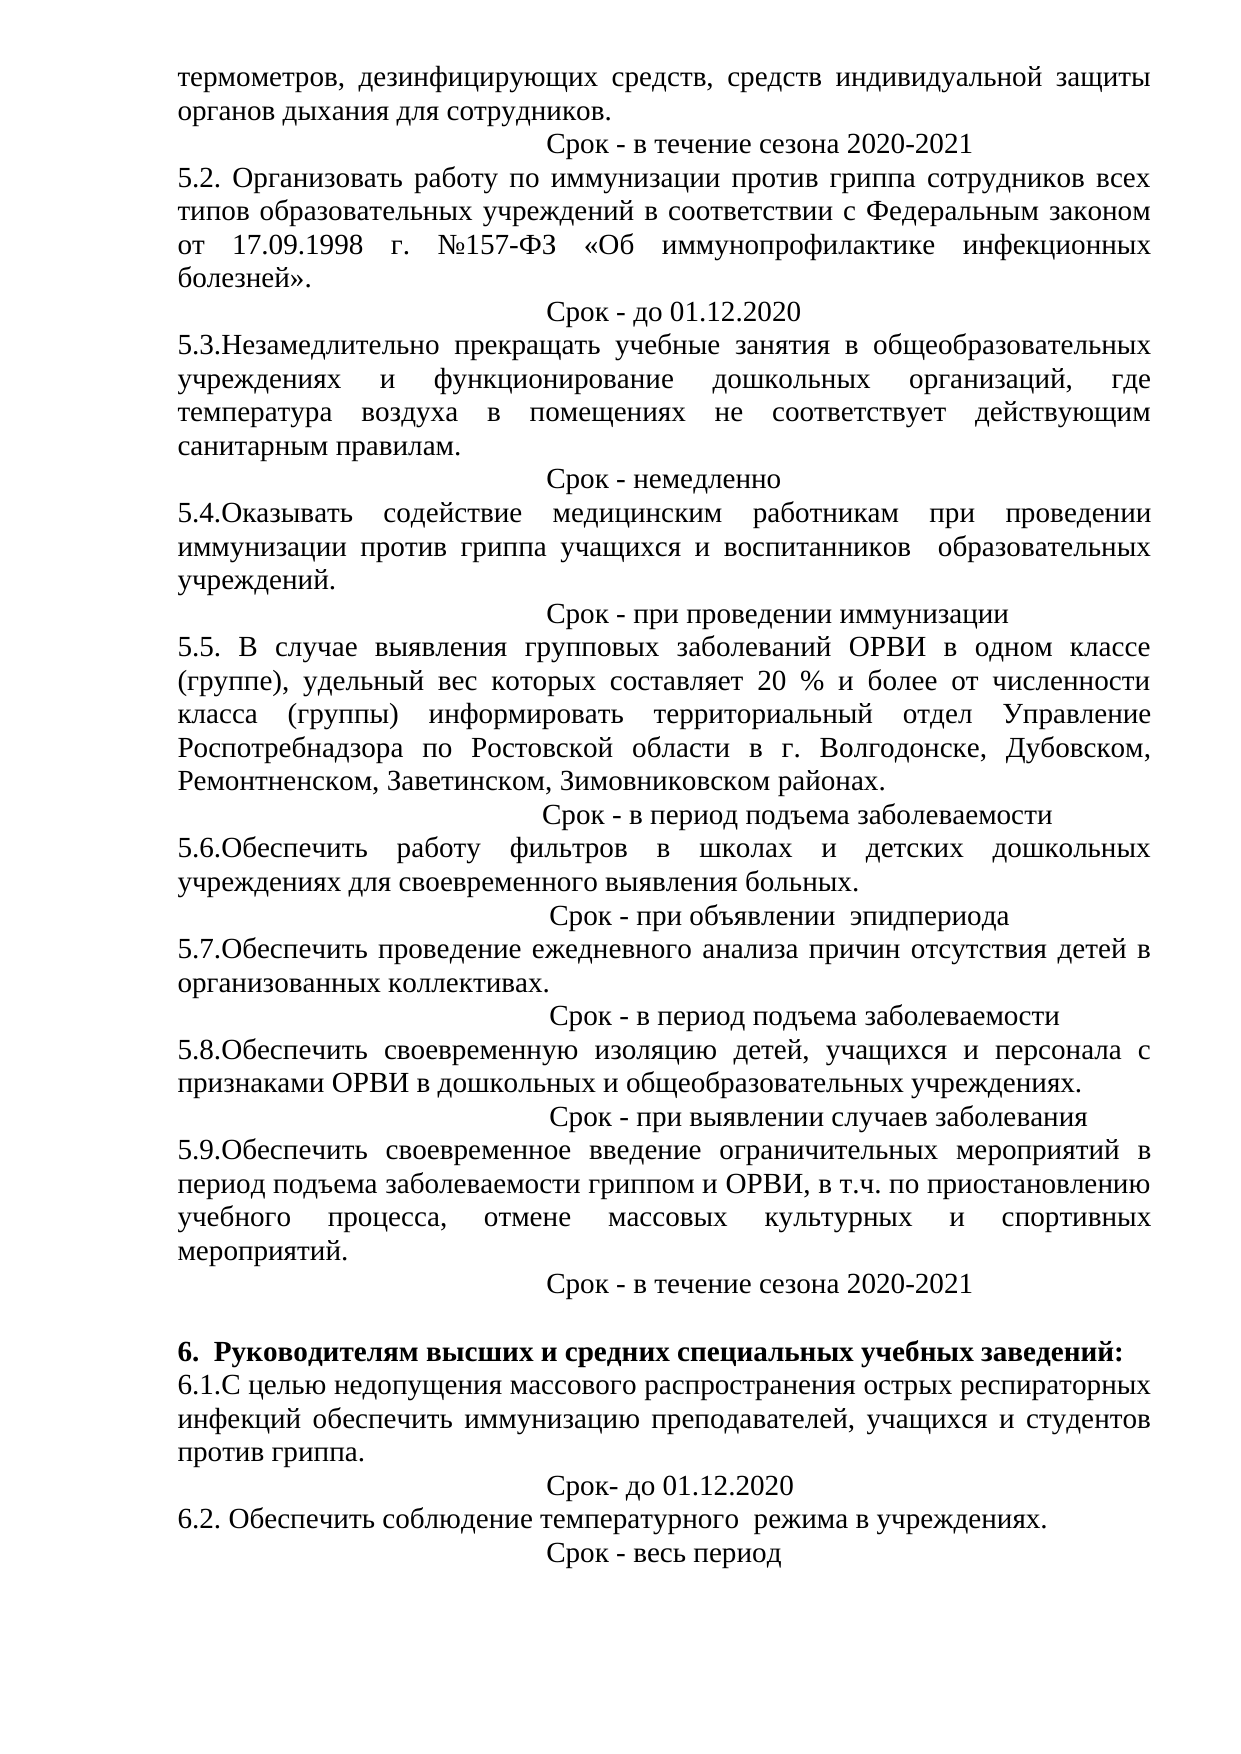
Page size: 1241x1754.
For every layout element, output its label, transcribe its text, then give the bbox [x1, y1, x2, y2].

text 6.2. Обеспечить соблюдение температурного режима в учреждениях. [177, 1501, 1152, 1535]
text Срок - в течение сезона 2020-2021 [472, 126, 1152, 160]
text Срок - при проведении иммунизации [177, 596, 1152, 629]
text 5.9.Обеспечить своевременное введение ограничительных мероприятий в период подъема заболеваемости гриппом и ОРВИ, в т.ч. по приостановлению учебного процесса, отмене массовых культурных и спортивных мероприятий. [177, 1132, 1152, 1267]
text 6.1.С целью недопущения массового распространения острых респираторных инфекций обеспечить иммунизацию преподавателей, учащихся и студентов против гриппа. [177, 1367, 1152, 1468]
text 5.7.Обеспечить проведение ежедневного анализа причин отсутствия детей в организованных коллективах. [177, 931, 1152, 998]
text Срок - при выявлении случаев заболевания [177, 1099, 1152, 1132]
text Срок- до 01.12.2020 [177, 1468, 1152, 1501]
text Срок - немедленно [472, 462, 1152, 495]
text Срок - в период подъема заболеваемости [177, 998, 1152, 1032]
text Срок - в течение сезона 2020-2021 [177, 1267, 1152, 1300]
text 5.2. Организовать работу по иммунизации против гриппа сотрудников всех типов образовательных учреждений в соответствии с Федеральным законом от 17.09.1998 г. №157-ФЗ «Об иммунопрофилактике инфекционных болезней». [177, 160, 1152, 294]
text 5.4.Оказывать содействие медицинским работникам при проведении иммунизации против гриппа учащихся и воспитанников образовательных учреждений. [177, 495, 1152, 596]
text 5.3.Незамедлительно прекращать учебные занятия в общеобразовательных учреждениях и функционирование дошкольных организаций, где температура воздуха в помещениях не соответствует действующим санитарным правилам. [177, 327, 1152, 462]
text Срок - до 01.12.2020 [472, 294, 1152, 327]
text 6. Руководителям высших и средних специальных учебных заведений: [177, 1334, 1152, 1367]
text Срок - при объявлении эпидпериода [177, 898, 1152, 931]
text Срок - весь период [472, 1535, 1152, 1568]
text Срок - в период подъема заболеваемости [177, 797, 1152, 831]
text 5.6.Обеспечить работу фильтров в школах и детских дошкольных учреждениях для своевременного выявления больных. [177, 831, 1152, 898]
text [177, 59, 1152, 126]
text 5.5. В случае выявления групповых заболеваний ОРВИ в одном классе (группе), удельный вес которых составляет 20 % и более от численности класса (группы) информировать территориальный отдел Управление Роспотребнадзора по Ростовской области в г. Волгодонске, Дубовском, Ремонтненском, Заветинском, Зимовниковском районах. [177, 629, 1152, 797]
text 5.8.Обеспечить своевременную изоляцию детей, учащихся и персонала с признаками ОРВИ в дошкольных и общеобразовательных учреждениях. [177, 1032, 1152, 1099]
